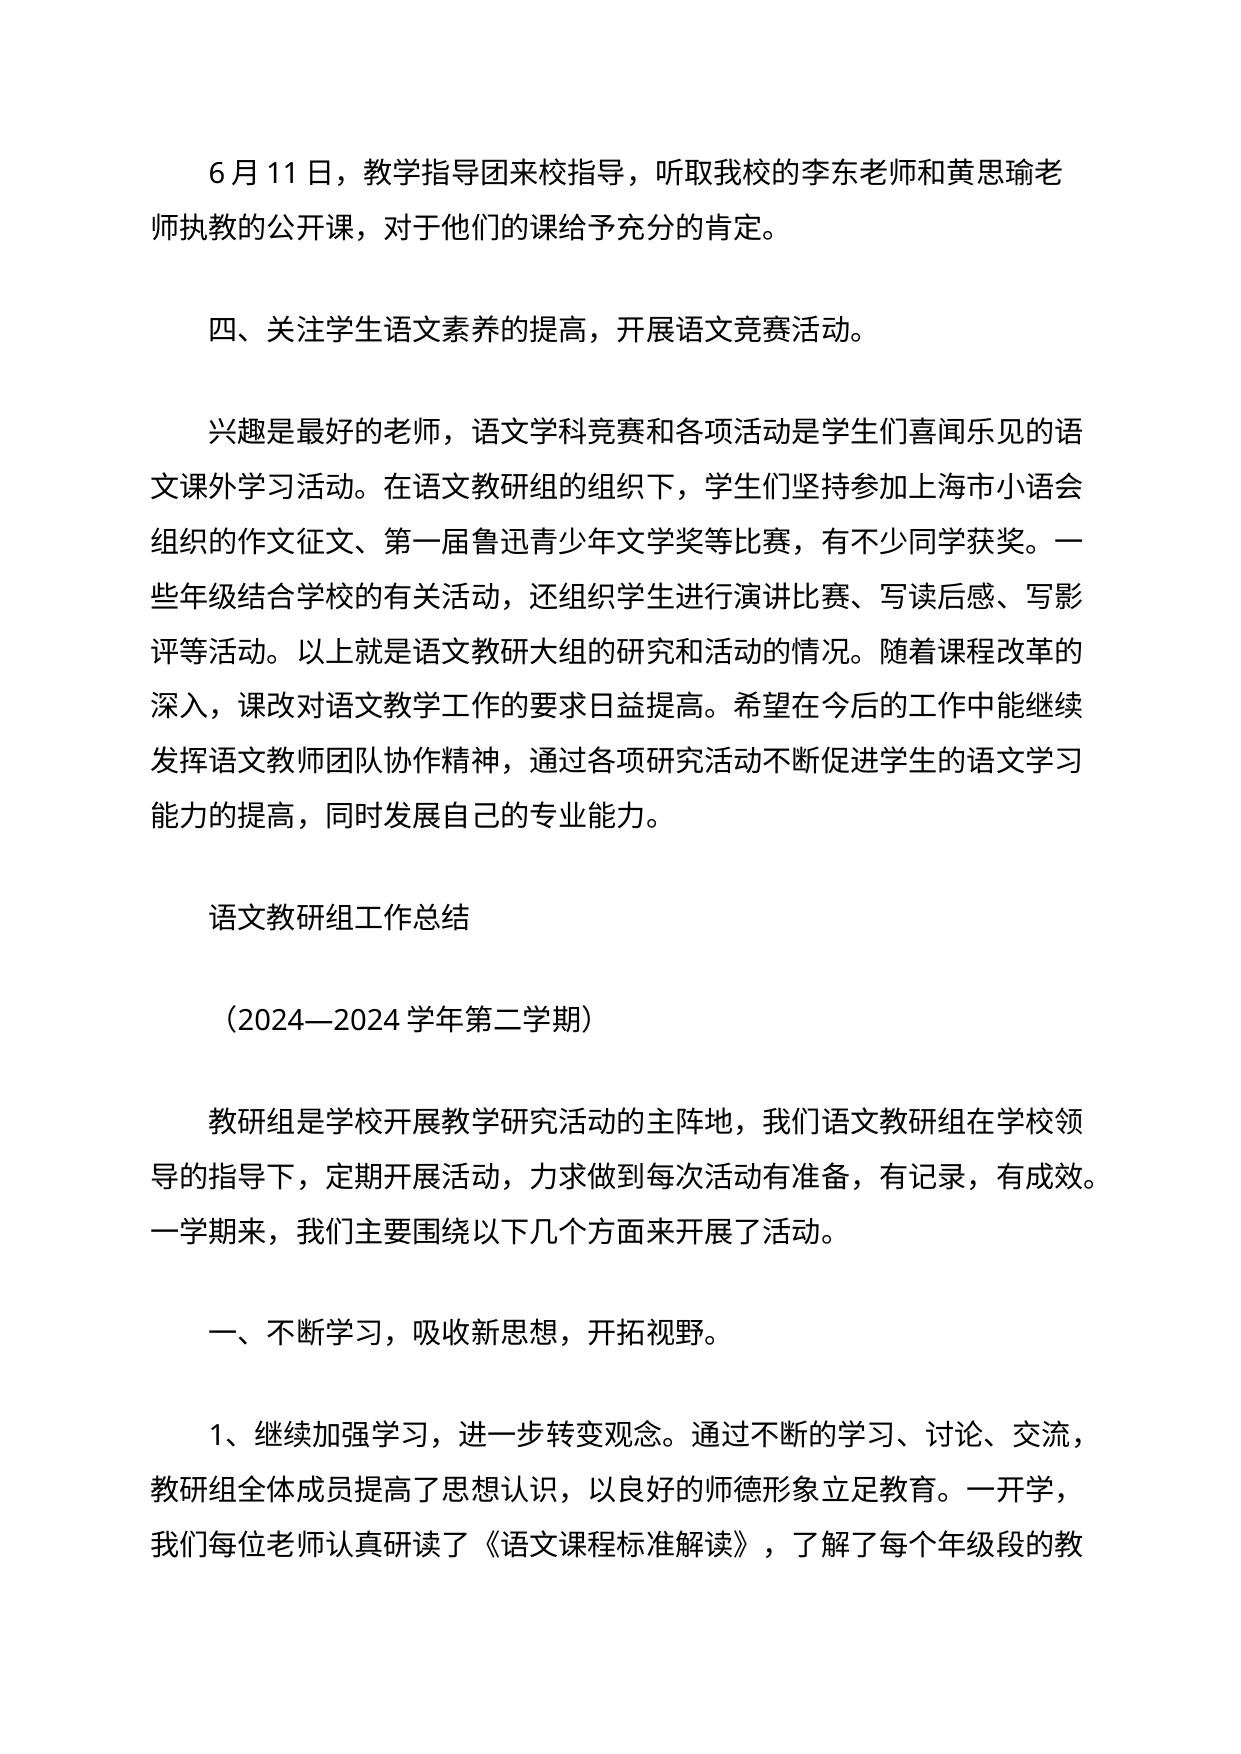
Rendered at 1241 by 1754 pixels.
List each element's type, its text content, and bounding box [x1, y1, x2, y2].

text （2024—2024学年第二学期） [150, 996, 1090, 1039]
text 兴趣是最好的老师，语文学科竞赛和各项活动是学生们喜闻乐见的语文课外学习活动。在语文教研组的组织下，学生们坚持参加上海市小语会组织的作文征文、第一届鲁迅青少年文学奖等比赛，有不少同学获奖。一些年级结合学校的有关活动，还组织学生进行演讲比赛、写读后感、写影评等活动。以上就是语文教研大组的研究和活动的情况。随着课程改革的深入，课改对语文教学工作的要求日益提高。希望在今后的工作中能继续发挥语文教师团队协作精神，通过各项研究活动不断促进学生的语文学习能力的提高，同时发展自己的专业能力。 [150, 408, 1090, 835]
text 一、不断学习，吸收新思想，开拓视野。 [150, 1310, 1090, 1352]
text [150, 1412, 1090, 1564]
text 教研组是学校开展教学研究活动的主阵地，我们语文教研组在学校领导的指导下，定期开展活动，力求做到每次活动有准备，有记录，有成效。一学期来，我们主要围绕以下几个方面来开展了活动。 [150, 1098, 1090, 1250]
text 语文教研组工作总结 [150, 894, 1090, 937]
text 6月11日，教学指导团来校指导，听取我校的李东老师和黄思瑜老师执教的公开课，对于他们的课给予充分的肯定。 [150, 150, 1090, 247]
text 四、关注学生语文素养的提高，开展语文竞赛活动。 [150, 307, 1090, 349]
